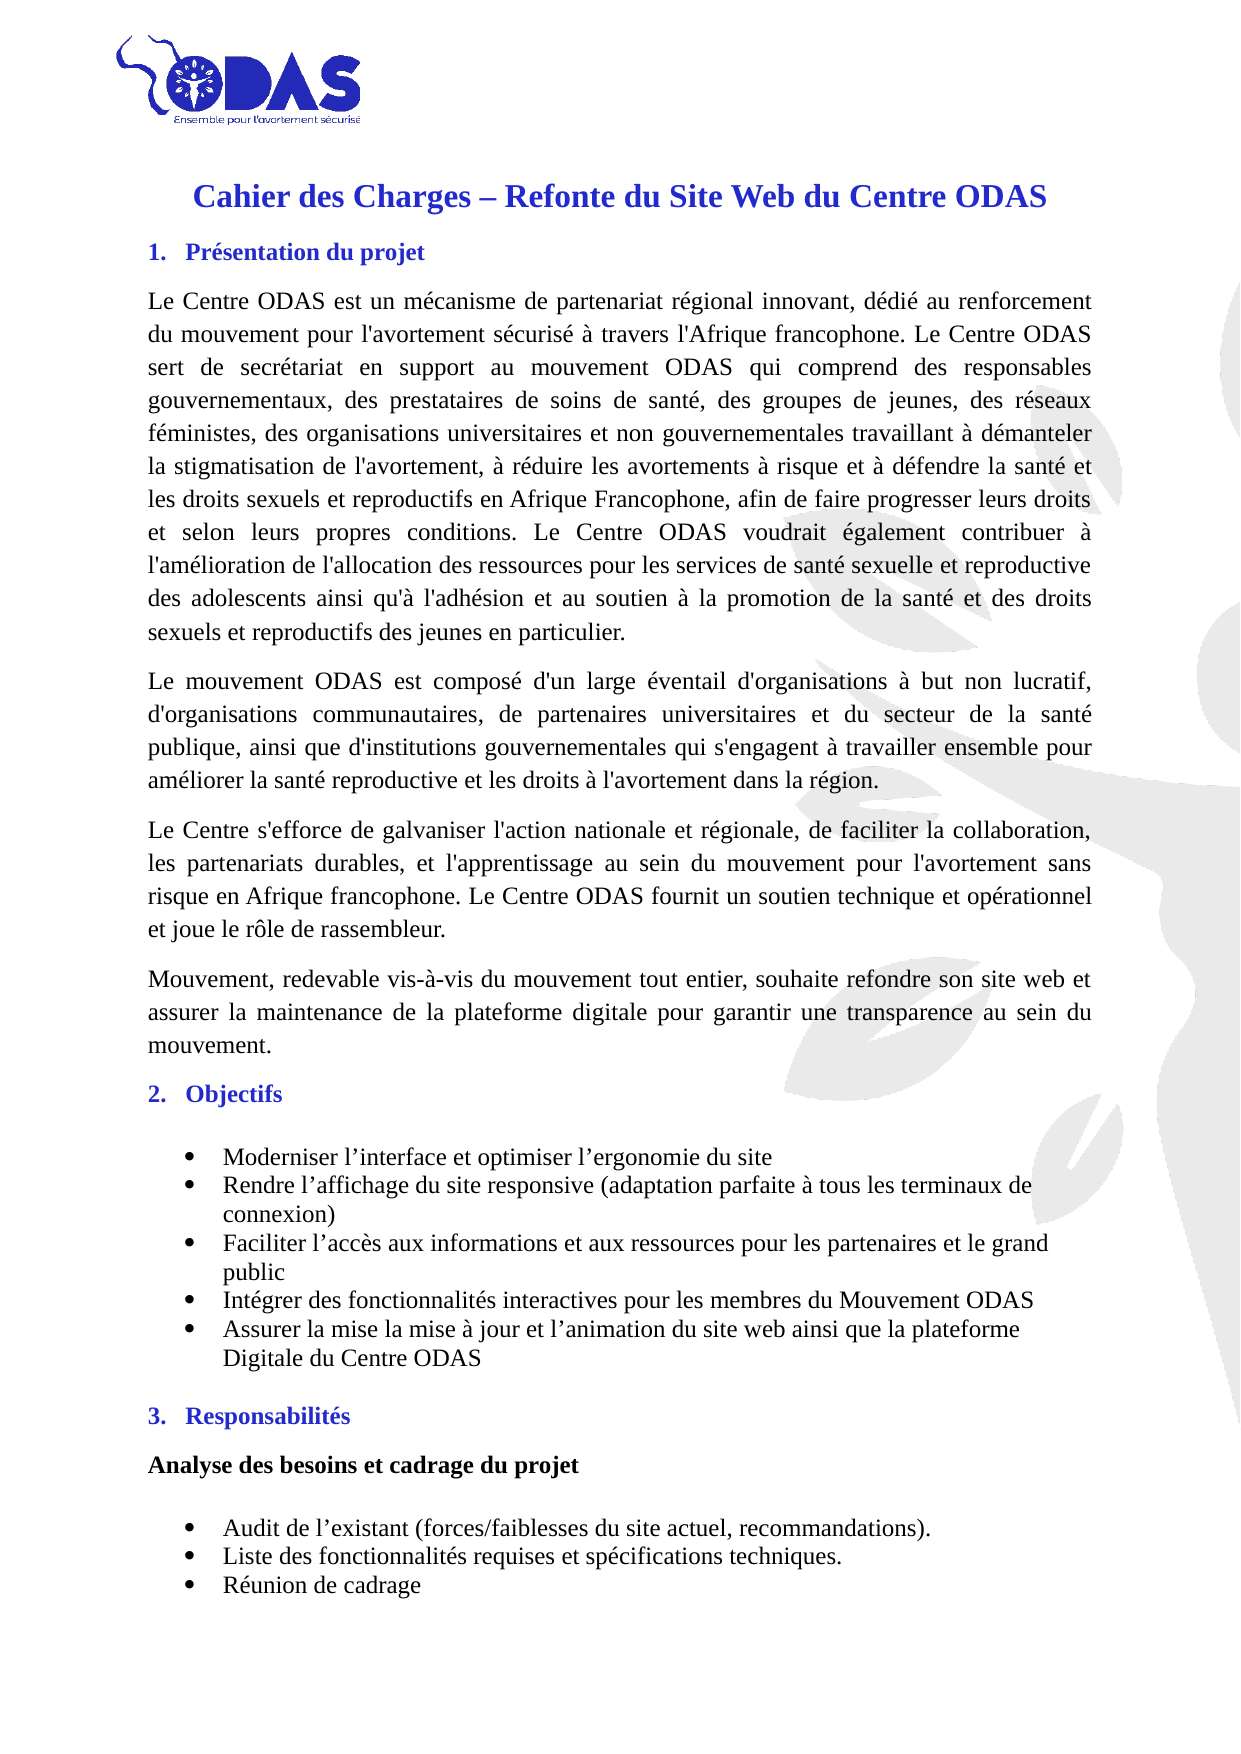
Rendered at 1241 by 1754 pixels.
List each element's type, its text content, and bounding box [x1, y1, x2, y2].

list Réunion de cadrage [185, 1570, 1093, 1599]
text Cahier des Charges – Refonte du Site Web du Centre ODAS [148, 176, 1093, 214]
list Audit de l’existant (forces/faiblesses du site actuel, recommandations). [185, 1513, 1093, 1541]
text Le mouvement ODAS est composé d'un large éventail d'organisations à but non lucratif, d'organisations communautaires, de partenaires universitaires et du secteur de la santé publique, ainsi que d'institutions gouvernementales qui s'engagent à travailler ensemble pour améliorer la santé reproductive et les droits à l'avortement dans la région. [148, 666, 1093, 794]
list Faciliter l’accès aux informations et aux ressources pour les partenaires et le grand public [185, 1228, 1093, 1285]
list Liste des fonctionnalités requises et spécifications techniques. [185, 1541, 1093, 1570]
text Le Centre s'efforce de galvaniser l'action nationale et régionale, de faciliter la collaboration, les partenariats durables, et l'apprentissage au sein du mouvement pour l'avortement sans risque en Afrique francophone. Le Centre ODAS fournit un soutien technique et opérationnel et joue le rôle de rassembleur. [148, 815, 1093, 943]
text Le Centre ODAS est un mécanisme de partenariat régional innovant, dédié au renforcement du mouvement pour l'avortement sécurisé à travers l'Afrique francophone. Le Centre ODAS sert de secrétariat en support au mouvement ODAS qui comprend des responsables gouvernementaux, des prestataires de soins de santé, des groupes de jeunes, des réseaux féministes, des organisations universitaires et non gouvernementales travaillant à démanteler la stigmatisation de l'avortement, à réduire les avortements à risque et à défendre la santé et les droits sexuels et reproductifs en Afrique Francophone, afin de faire progresser leurs droits et selon leurs propres conditions. Le Centre ODAS voudrait également contribuer à l'amélioration de l'allocation des ressources pour les services de santé sexuelle et reproductive des adolescents ainsi qu'à l'adhésion et au soutien à la promotion de la santé et des droits sexuels et reproductifs des jeunes en particulier. [148, 286, 1093, 645]
list Moderniser l’interface et optimiser l’ergonomie du site [185, 1142, 1093, 1170]
picture [116, 35, 360, 125]
list Présentation du projet [148, 237, 1093, 265]
list Intégrer des fonctionnalités interactives pour les membres du Mouvement ODAS [185, 1285, 1093, 1314]
list Rendre l’affichage du site responsive (adaptation parfaite à tous les terminaux de connexion) [185, 1170, 1093, 1228]
picture [783, 230, 1241, 1569]
list Objectifs [148, 1079, 1093, 1108]
list Assurer la mise la mise à jour et l’animation du site web ainsi que la plateforme Digitale du Centre ODAS [185, 1314, 1093, 1372]
text Analyse des besoins et cadrage du projet [148, 1451, 1093, 1479]
text Mouvement, redevable vis-à-vis du mouvement tout entier, souhaite refondre son site web et assurer la maintenance de la plateforme digitale pour garantir une transparence au sein du mouvement. [148, 964, 1093, 1058]
list Responsabilités [148, 1401, 1093, 1429]
